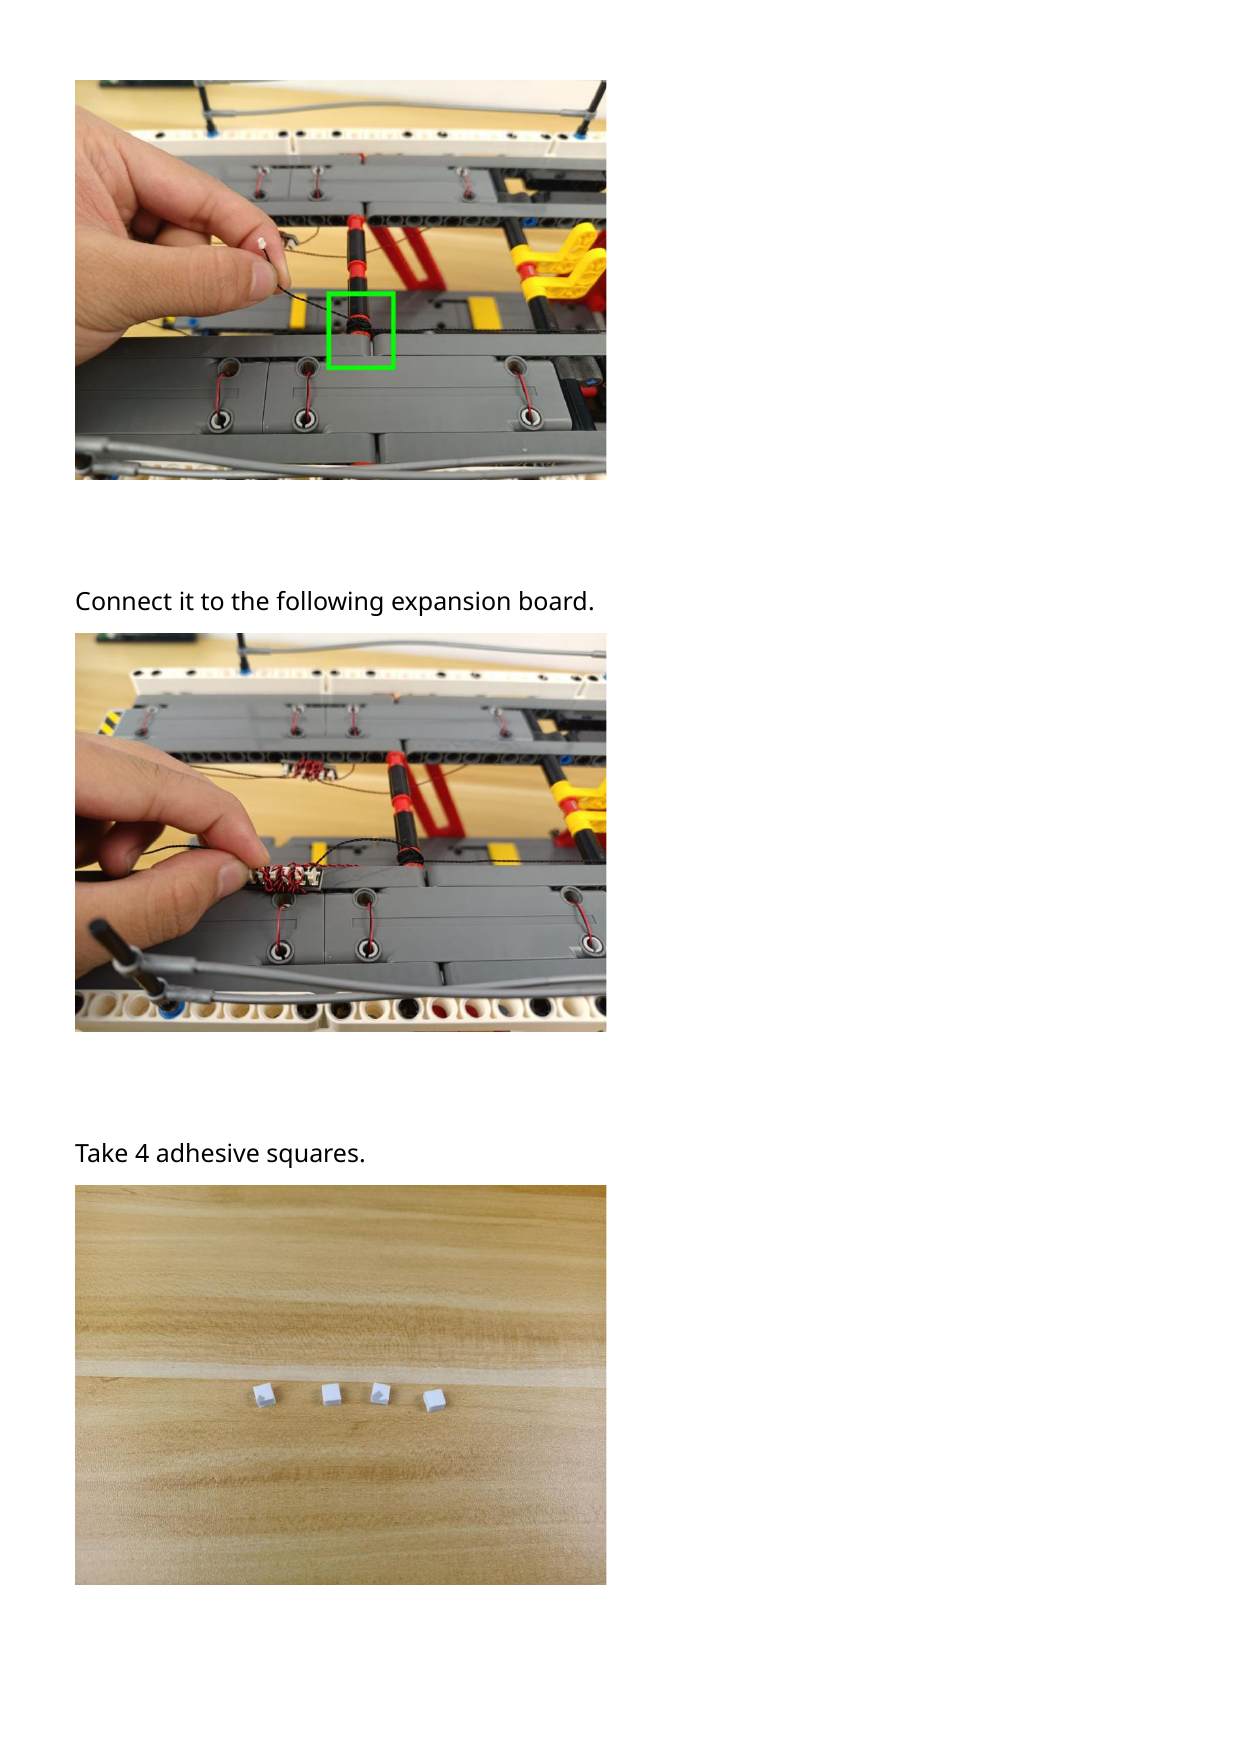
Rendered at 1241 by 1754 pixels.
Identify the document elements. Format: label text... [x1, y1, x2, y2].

picture [75, 1185, 607, 1585]
picture [75, 633, 607, 1032]
text Take 4 adhesive squares. [75, 1121, 1165, 1186]
text Connect it to the following expansion board. [75, 568, 1165, 633]
picture [75, 80, 607, 480]
